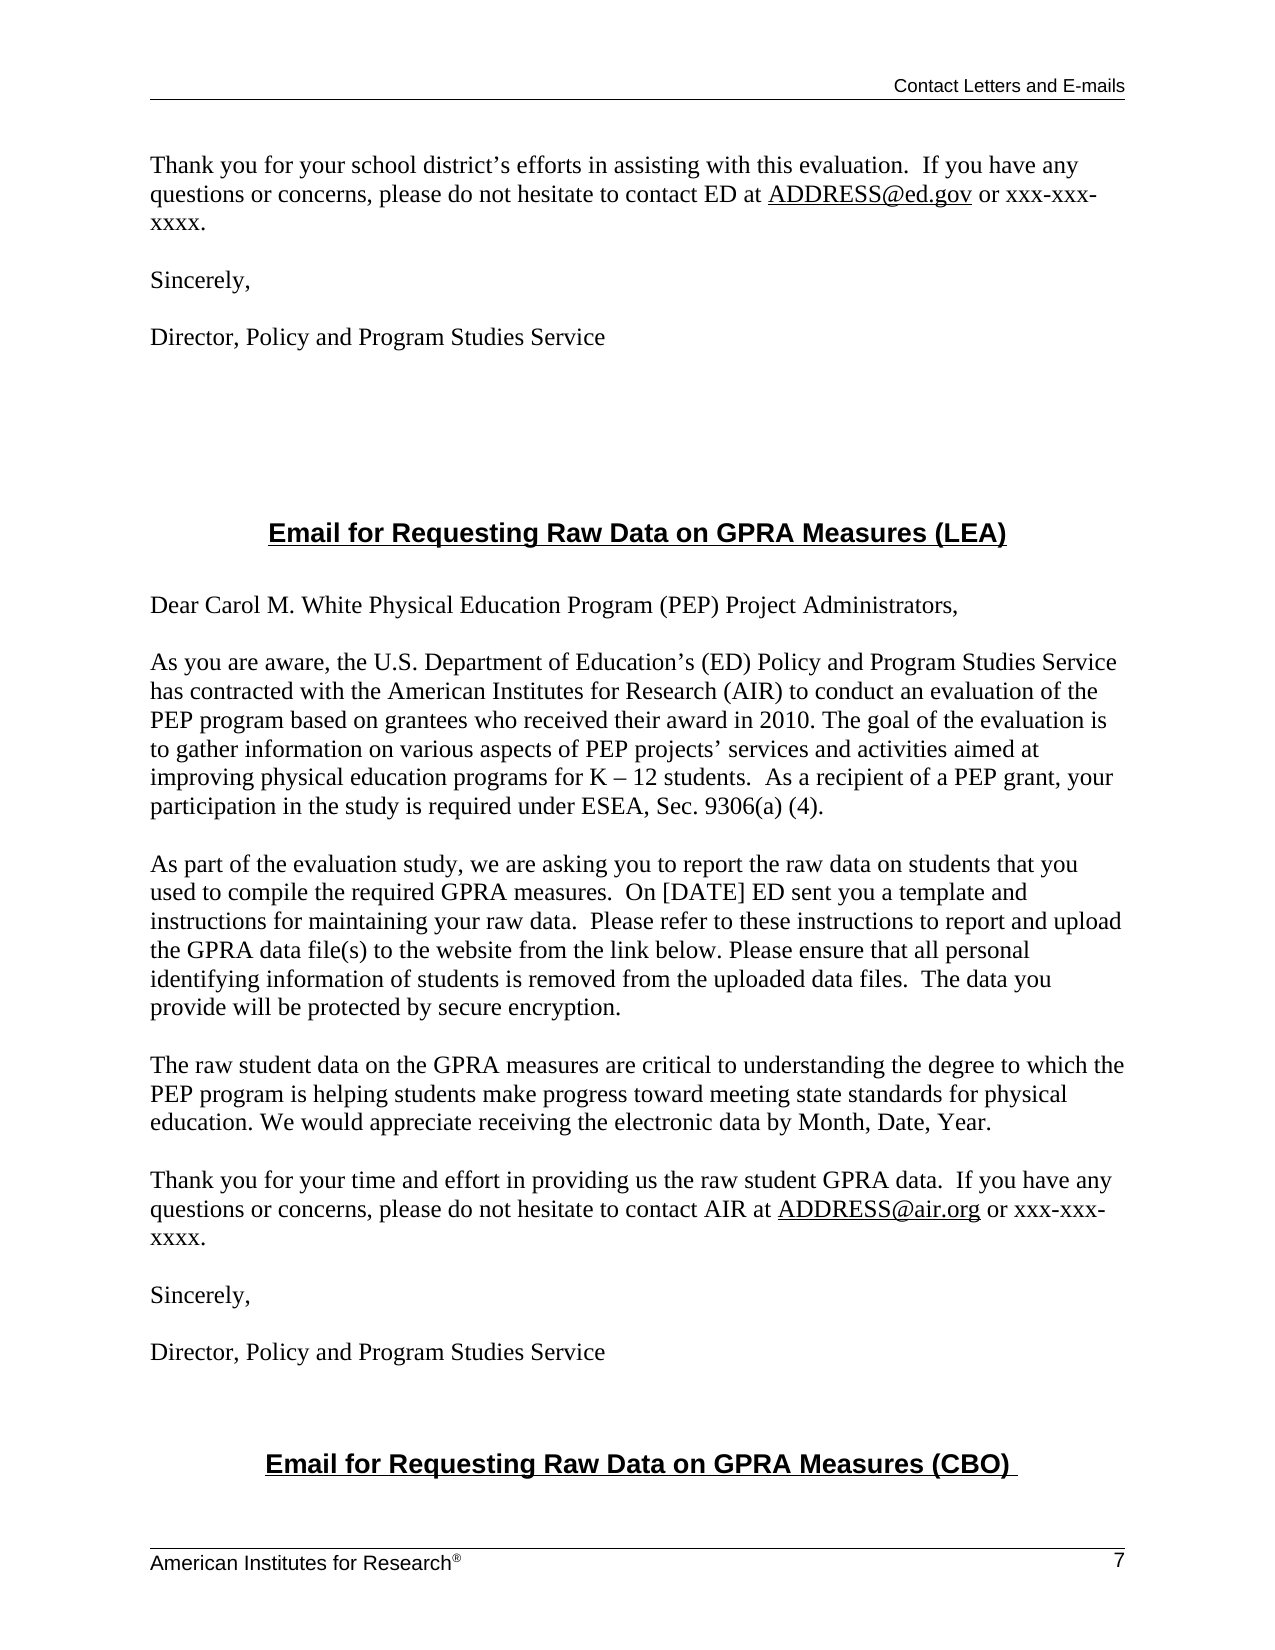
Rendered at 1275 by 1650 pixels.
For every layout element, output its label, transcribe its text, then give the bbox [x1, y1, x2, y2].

text As part of the evaluation study, we are asking you to report the raw data on students that you used to compile the required GPRA measures. On [DATE] ED sent you a template and instructions for maintaining your raw data. Please refer to these instructions to report and upload the GPRA data file(s) to the website from the link below. Please ensure that all personal identifying information of students is removed from the uploaded data files. The data you provide will be protected by secure encryption. [150, 849, 1125, 1021]
text Director, Policy and Program Studies Service [150, 1337, 1125, 1366]
text Sincerely, [150, 265, 1125, 294]
text Email for Requesting Raw Data on GPRA Measures (CBO) [150, 1448, 1125, 1479]
text As you are aware, the U.S. Department of Education’s (ED) Policy and Program Studies Service has contracted with the American Institutes for Research (AIR) to conduct an evaluation of the PEP program based on grantees who received their award in 2010. The goal of the evaluation is to gather information on various aspects of PEP projects’ services and activities aimed at improving physical education programs for K – 12 students. As a recipient of a PEP grant, your participation in the study is required under ESEA, Sec. 9306(a) (4). [150, 647, 1125, 820]
text Director, Policy and Program Studies Service [150, 322, 1125, 351]
text The raw student data on the GPRA measures are critical to understanding the degree to which the PEP program is helping students make progress toward meeting state standards for physical education. We would appreciate receiving the electronic data by Month, Date, Year. [150, 1050, 1125, 1136]
text Dear Carol M. White Physical Education Program (PEP) Project Administrators, [150, 590, 1125, 619]
text Sincerely, [150, 1280, 1125, 1309]
text Thank you for your time and effort in providing us the raw student GPRA data. If you have any questions or concerns, please do not hesitate to contact AIR at ADDRESS@air.org or xxx-xxx-xxxx. [150, 1165, 1125, 1251]
text Email for Requesting Raw Data on GPRA Measures (LEA) [150, 517, 1125, 549]
text Thank you for your school district’s efforts in assisting with this evaluation. If you have any questions or concerns, please do not hesitate to contact ED at ADDRESS@ed.gov or xxx-xxx-xxxx. [150, 150, 1125, 236]
